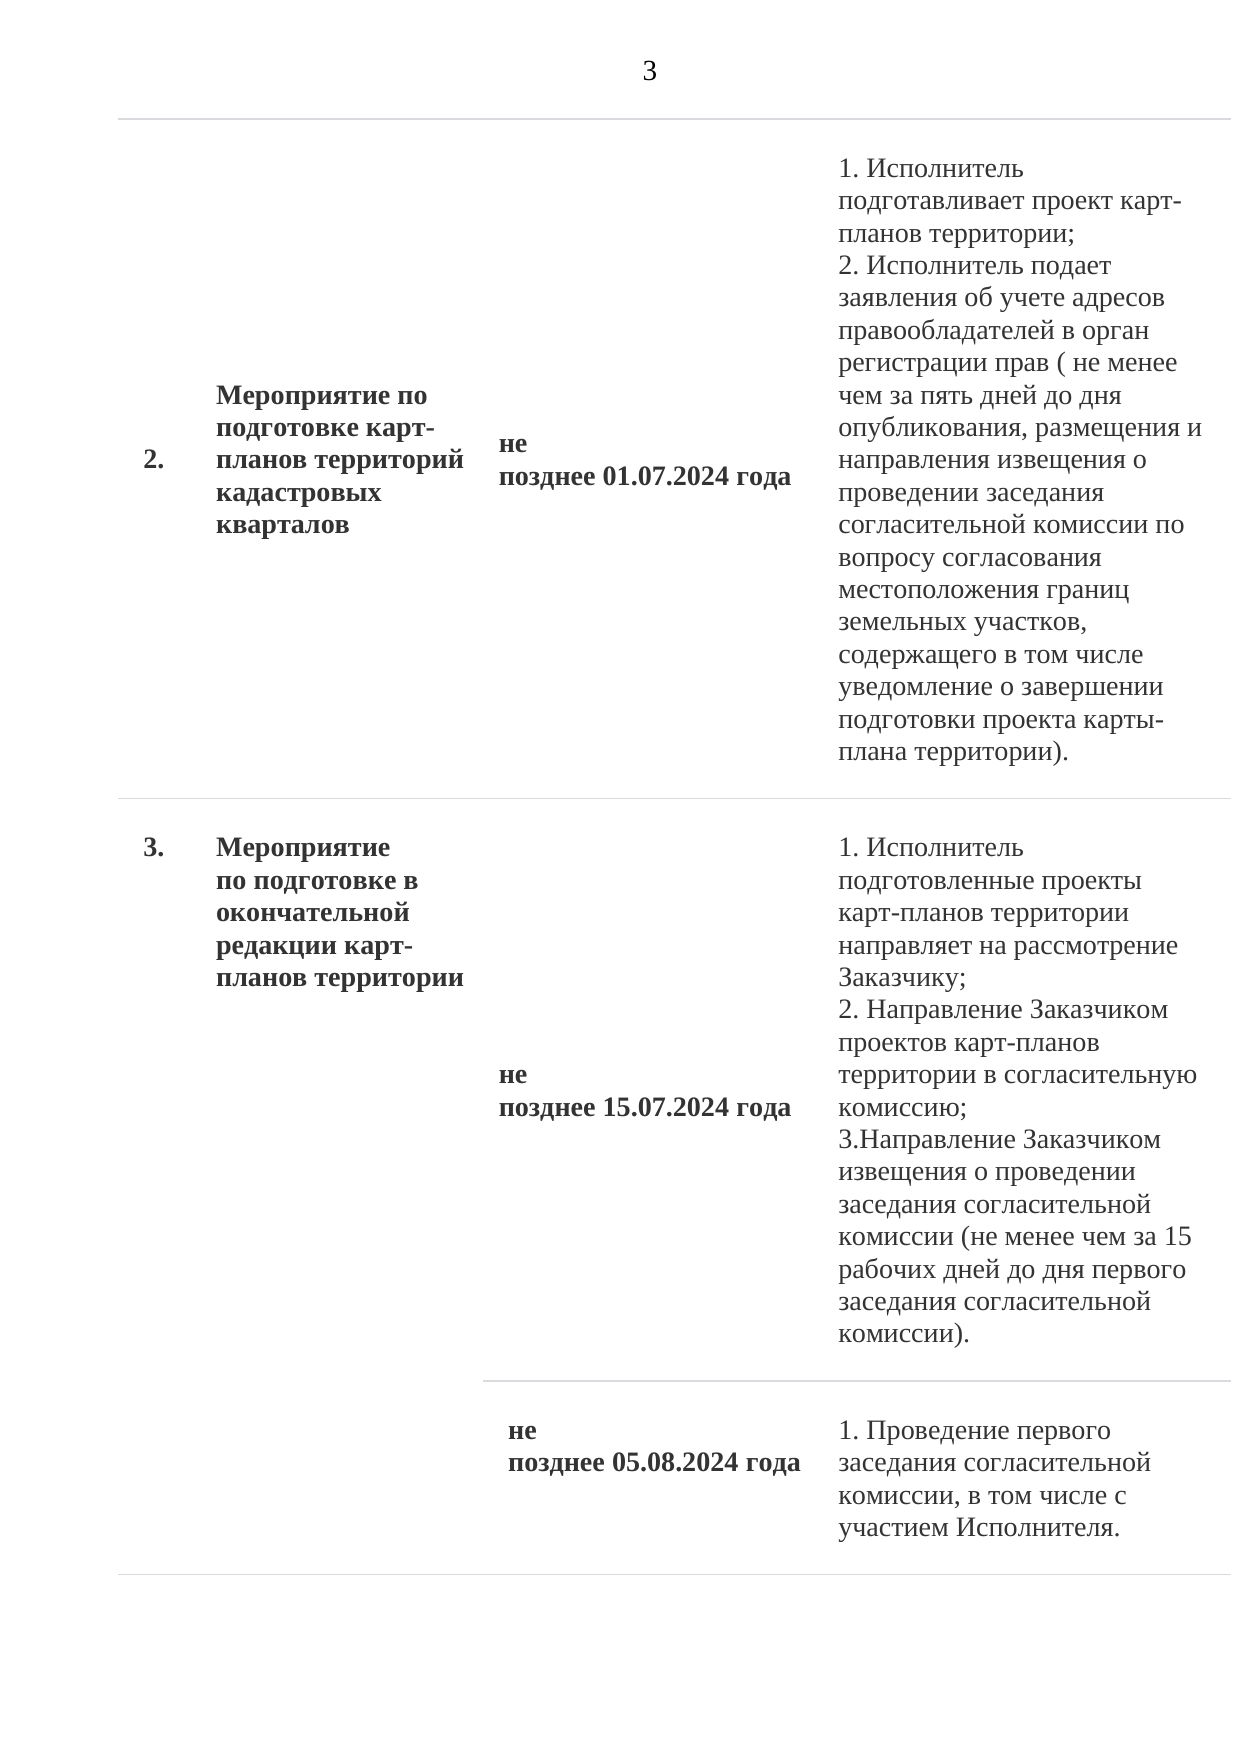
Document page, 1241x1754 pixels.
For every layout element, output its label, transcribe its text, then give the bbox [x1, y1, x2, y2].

table_cell не позднее 01.07.2024 года [483, 120, 822, 798]
table_cell не позднее 15.07.2024 года [483, 799, 822, 1380]
table_cell 1. Исполнитель подготавливает проект карт-планов территории; 2. Исполнитель подает заявления об учете адресов правообладателей в орган регистрации прав ( не менее чем за пять дней до дня опубликования, размещения и направления извещения о проведении заседания согласительной комиссии по вопросу согласования местоположения границ земельных участков, содержащего в том числе уведомление о завершении подготовки проекта карты-плана территории). [823, 120, 1231, 798]
table_cell 2. [118, 120, 200, 798]
table_cell 1. Исполнитель подготовленные проекты карт-планов территории направляет на рассмотрение Заказчику; 2. Направление Заказчиком проектов карт-планов территории в согласительную комиссию; 3.Направление Заказчиком извещения о проведении заседания согласительной комиссии (не менее чем за 15 рабочих дней до дня первого заседания согласительной комиссии). [823, 799, 1231, 1380]
table_cell 1. Проведение первого заседания согласительной комиссии, в том числе с участием Исполнителя. [823, 1382, 1231, 1574]
table_cell 3. [118, 799, 200, 1574]
table_cell не позднее 05.08.2024 года [483, 1382, 822, 1574]
table_cell Мероприятие по подготовке карт-планов территорий кадастровых кварталов [200, 120, 483, 798]
table_cell Мероприятие по подготовке в окончательной редакции карт-планов территории [200, 799, 483, 1574]
